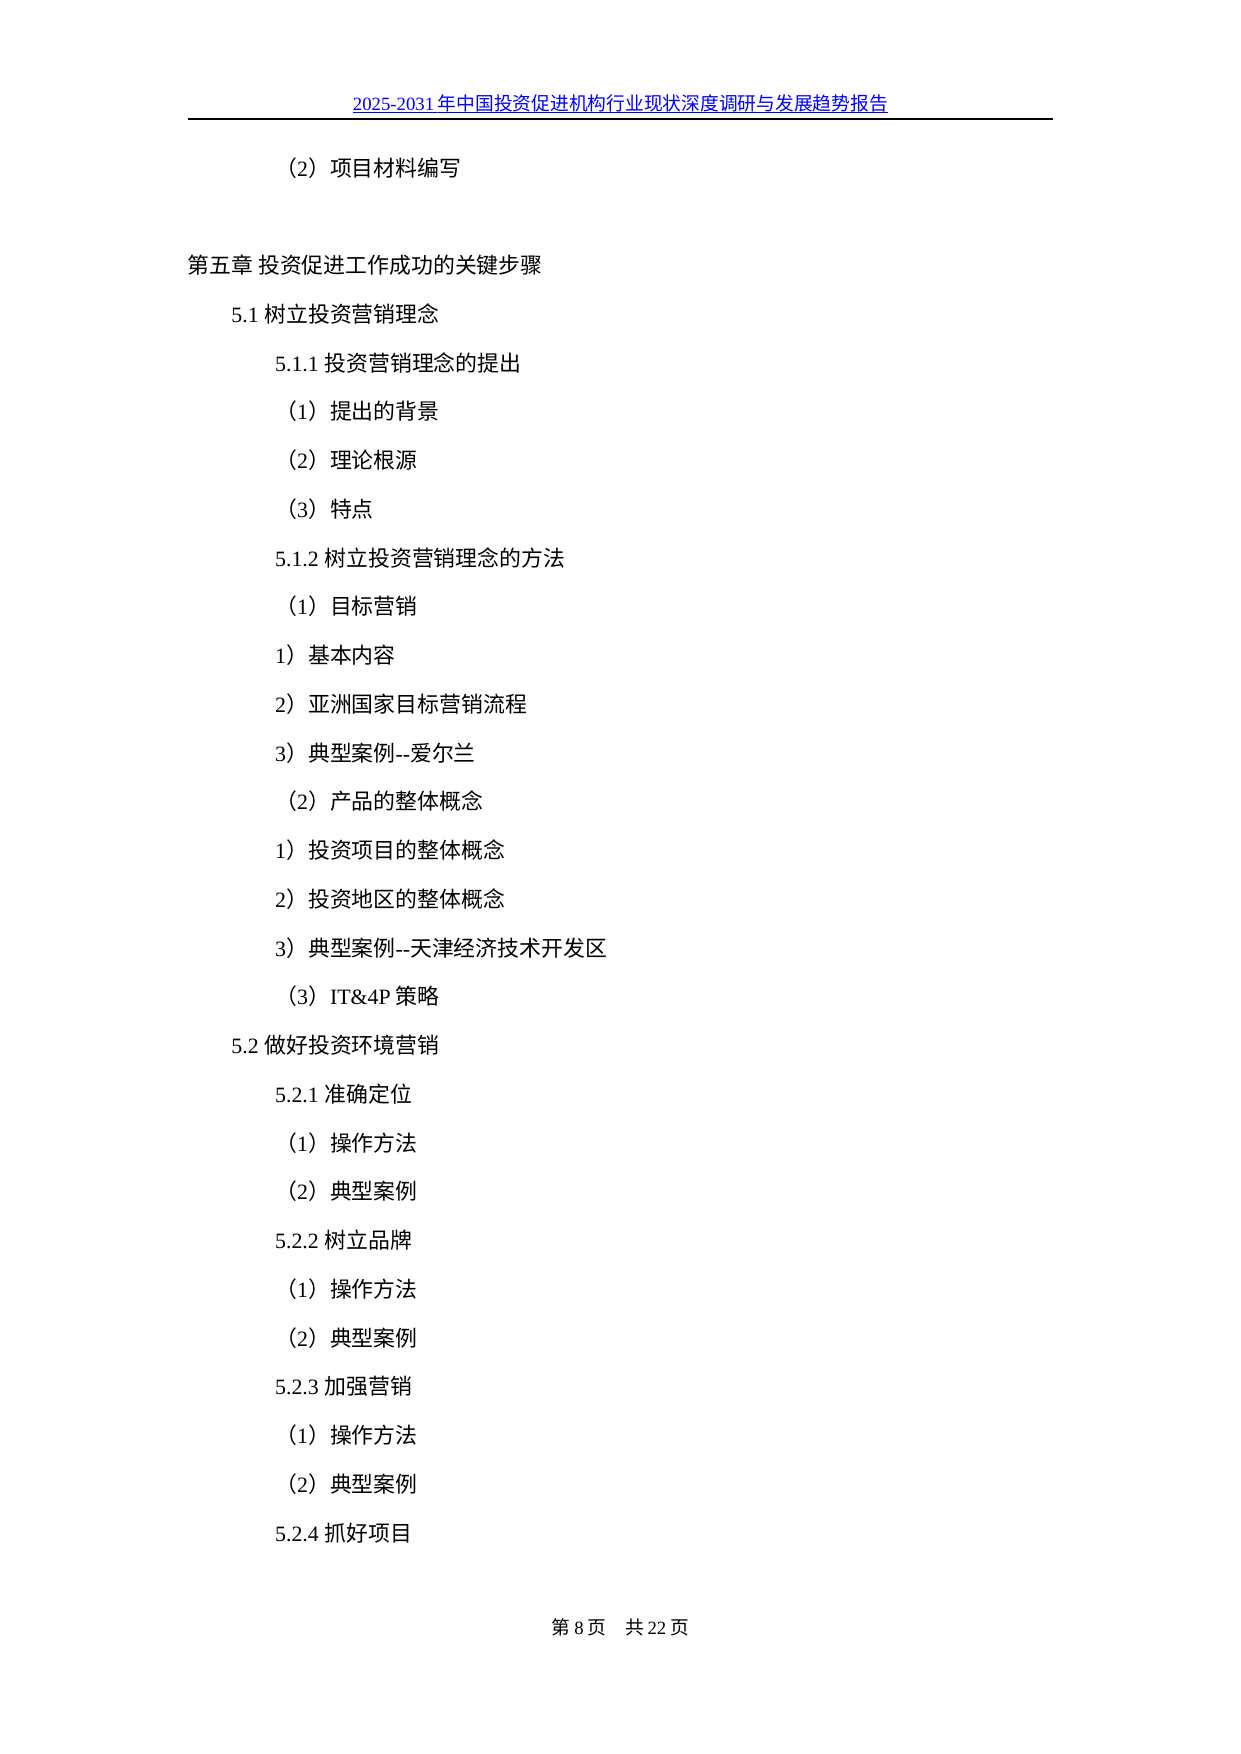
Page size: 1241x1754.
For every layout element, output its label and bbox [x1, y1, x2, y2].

text [187, 150, 1053, 1548]
